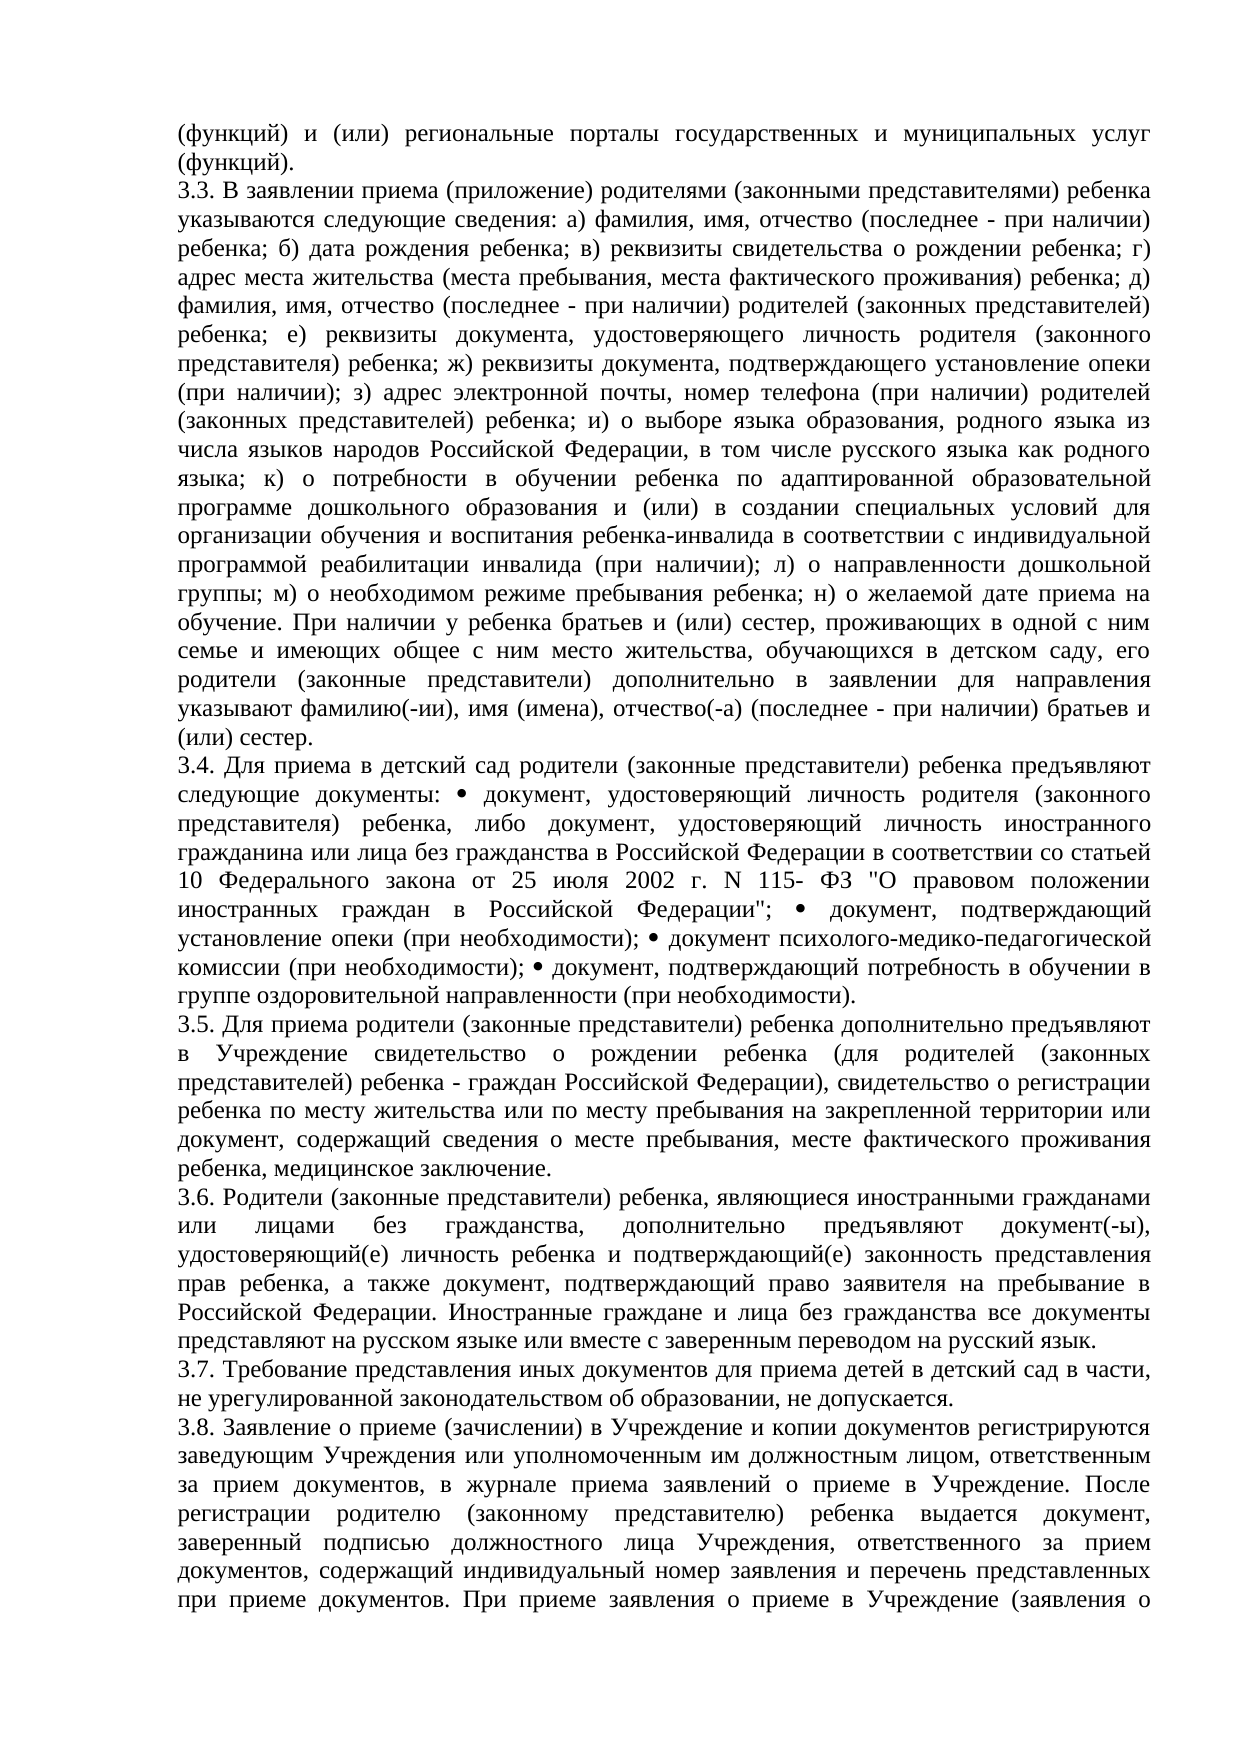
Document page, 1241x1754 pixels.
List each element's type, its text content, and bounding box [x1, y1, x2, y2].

text 3.6. Родители (законные представители) ребенка, являющиеся иностранными гражданами или лицами без гражданства, дополнительно предъявляют документ(-ы), удостоверяющий(е) личность ребенка и подтверждающий(е) законность представления прав ребенка, а также документ, подтверждающий право заявителя на пребывание в Российской Федерации. Иностранные граждане и лица без гражданства все документы представляют на русском языке или вместе с заверенным переводом на русский язык. [177, 1182, 1152, 1354]
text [177, 118, 1152, 176]
text 3.3. В заявлении приема (приложение) родителями (законными представителями) ребенка указываются следующие сведения: а) фамилия, имя, отчество (последнее - при наличии) ребенка; б) дата рождения ребенка; в) реквизиты свидетельства о рождении ребенка; г) адрес места жительства (места пребывания, места фактического проживания) ребенка; д) фамилия, имя, отчество (последнее - при наличии) родителей (законных представителей) ребенка; е) реквизиты документа, удостоверяющего личность родителя (законного представителя) ребенка; ж) реквизиты документа, подтверждающего установление опеки (при наличии); з) адрес электронной почты, номер телефона (при наличии) родителей (законных представителей) ребенка; и) о выборе языка образования, родного языка из числа языков народов Российской Федерации, в том числе русского языка как родного языка; к) о потребности в обучении ребенка по адаптированной образовательной программе дошкольного образования и (или) в создании специальных условий для организации обучения и воспитания ребенка-инвалида в соответствии с индивидуальной программой реабилитации инвалида (при наличии); л) о направленности дошкольной группы; м) о необходимом режиме пребывания ребенка; н) о желаемой дате приема на обучение. При наличии у ребенка братьев и (или) сестер, проживающих в одной с ним семье и имеющих общее с ним место жительства, обучающихся в детском саду, его родители (законные представители) дополнительно в заявлении для направления указывают фамилию(-ии), имя (имена), отчество(-а) (последнее - при наличии) братьев и (или) сестер. [177, 176, 1152, 751]
text 3.7. Требование представления иных документов для приема детей в детский сад в части, не урегулированной законодательством об образовании, не допускается. [177, 1354, 1152, 1412]
text 3.5. Для приема родители (законные представители) ребенка дополнительно предъявляют в Учреждение свидетельство о рождении ребенка (для родителей (законных представителей) ребенка - граждан Российской Федерации), свидетельство о регистрации ребенка по месту жительства или по месту пребывания на закрепленной территории или документ, содержащий сведения о месте пребывания, месте фактического проживания ребенка, медицинское заключение. [177, 1009, 1152, 1182]
text 3.4. Для приема в детский сад родители (законные представители) ребенка предъявляют следующие документы: документ, удостоверяющий личность родителя (законного представителя) ребенка, либо документ, удостоверяющий личность иностранного гражданина или лица без гражданства в Российской Федерации в соответствии со статьей 10 Федерального закона от 25 июля 2002 г. N 115- ФЗ "О правовом положении иностранных граждан в Российской Федерации"; документ, подтверждающий установление опеки (при необходимости); документ психолого-медико-педагогической комиссии (при необходимости); документ, подтверждающий потребность в обучении в группе оздоровительной направленности (при необходимости). [177, 751, 1152, 1009]
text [177, 1412, 1152, 1613]
